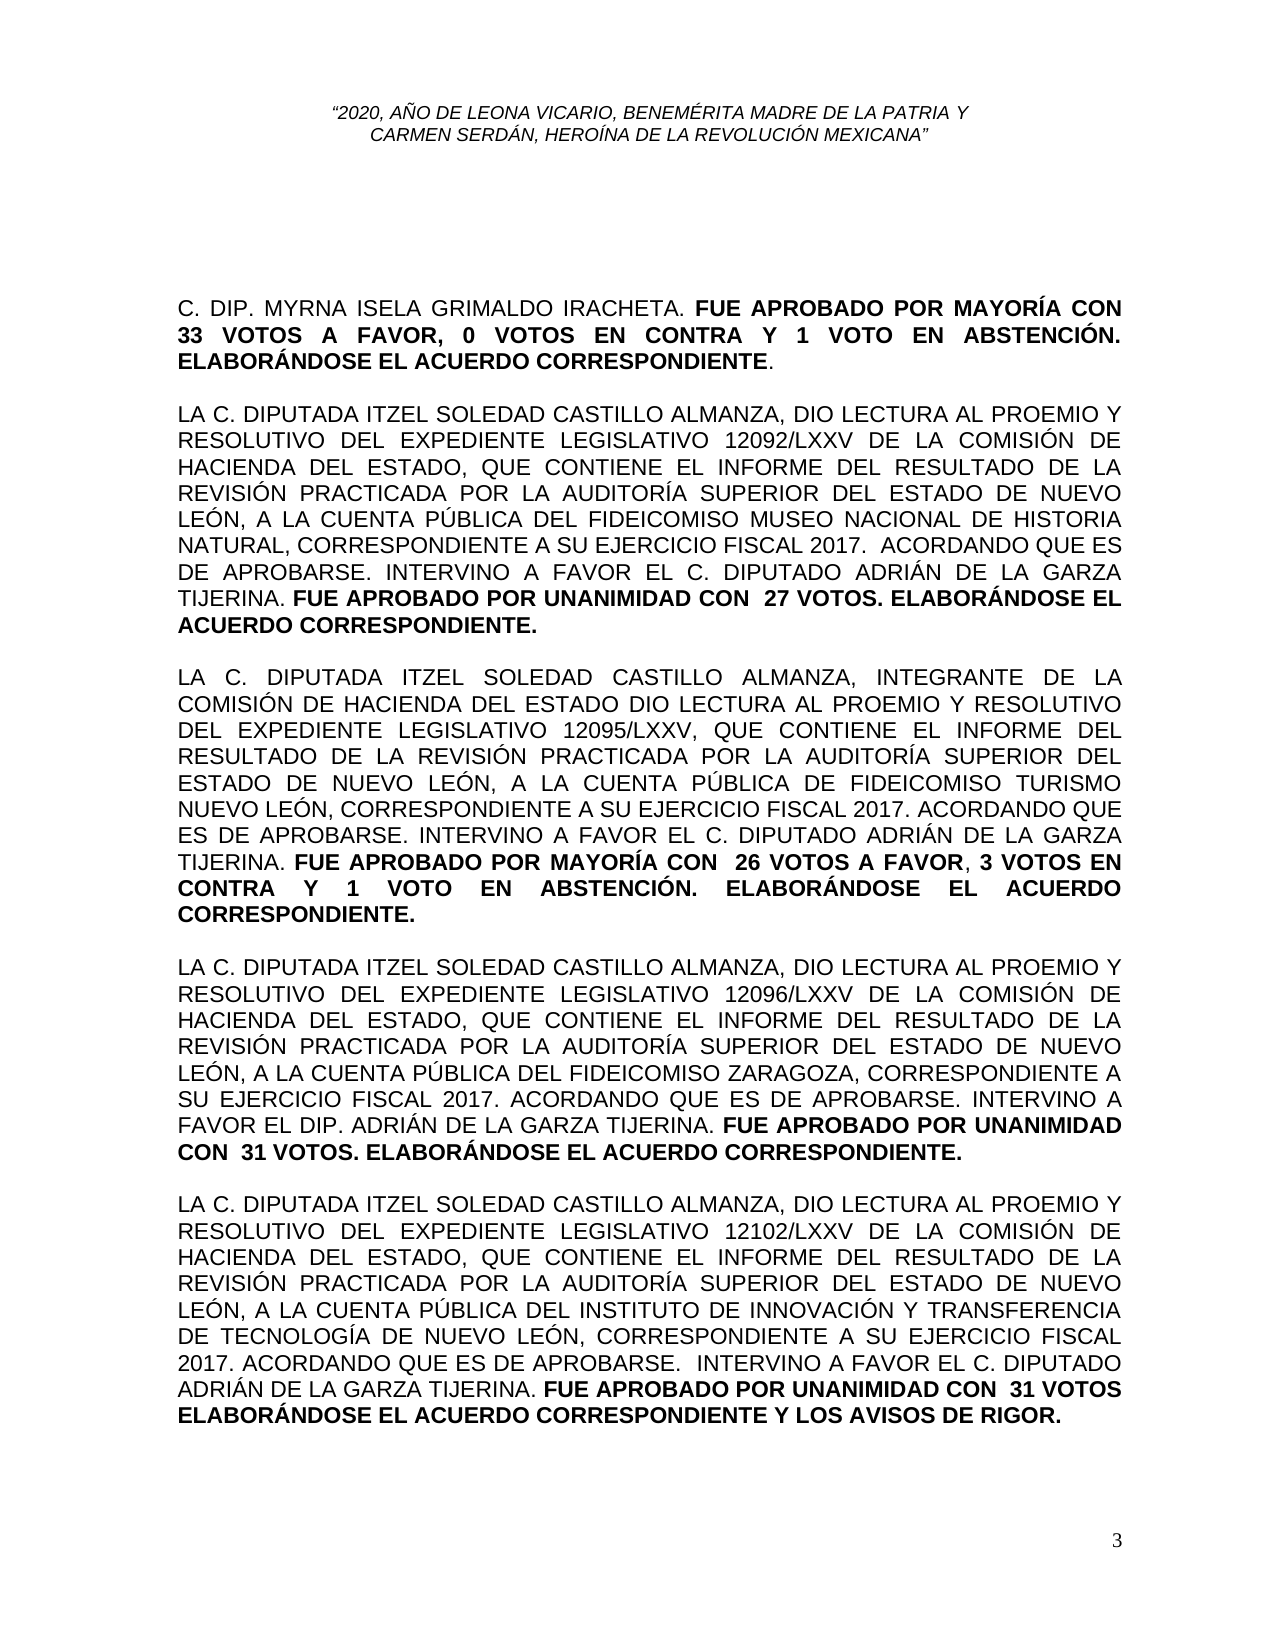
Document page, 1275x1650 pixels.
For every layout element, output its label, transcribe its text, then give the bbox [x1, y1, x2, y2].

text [177, 295, 1122, 374]
text LA C. DIPUTADA ITZEL SOLEDAD CASTILLO ALMANZA, DIO LECTURA AL PROEMIO Y RESOLUTIVO DEL EXPEDIENTE LEGISLATIVO 12092/LXXV DE LA COMISIÓN DE HACIENDA DEL ESTADO, QUE CONTIENE EL INFORME DEL RESULTADO DE LA REVISIÓN PRACTICADA POR LA AUDITORÍA SUPERIOR DEL ESTADO DE NUEVO LEÓN, A LA CUENTA PÚBLICA DEL FIDEICOMISO MUSEO NACIONAL DE HISTORIA NATURAL, CORRESPONDIENTE A SU EJERCICIO FISCAL 2017. ACORDANDO QUE ES DE APROBARSE. INTERVINO A FAVOR EL C. DIPUTADO ADRIÁN DE LA GARZA TIJERINA. FUE APROBADO POR UNANIMIDAD CON 27 VOTOS. ELABORÁNDOSE EL ACUERDO CORRESPONDIENTE. [177, 401, 1122, 638]
text LA C. DIPUTADA ITZEL SOLEDAD CASTILLO ALMANZA, DIO LECTURA AL PROEMIO Y RESOLUTIVO DEL EXPEDIENTE LEGISLATIVO 12096/LXXV DE LA COMISIÓN DE HACIENDA DEL ESTADO, QUE CONTIENE EL INFORME DEL RESULTADO DE LA REVISIÓN PRACTICADA POR LA AUDITORÍA SUPERIOR DEL ESTADO DE NUEVO LEÓN, A LA CUENTA PÚBLICA DEL FIDEICOMISO ZARAGOZA, CORRESPONDIENTE A SU EJERCICIO FISCAL 2017. ACORDANDO QUE ES DE APROBARSE. INTERVINO A FAVOR EL DIP. ADRIÁN DE LA GARZA TIJERINA. FUE APROBADO POR UNANIMIDAD CON 31 VOTOS. ELABORÁNDOSE EL ACUERDO CORRESPONDIENTE. [177, 954, 1122, 1165]
text LA C. DIPUTADA ITZEL SOLEDAD CASTILLO ALMANZA, INTEGRANTE DE LA COMISIÓN DE HACIENDA DEL ESTADO DIO LECTURA AL PROEMIO Y RESOLUTIVO DEL EXPEDIENTE LEGISLATIVO 12095/LXXV, QUE CONTIENE EL INFORME DEL RESULTADO DE LA REVISIÓN PRACTICADA POR LA AUDITORÍA SUPERIOR DEL ESTADO DE NUEVO LEÓN, A LA CUENTA PÚBLICA DE FIDEICOMISO TURISMO NUEVO LEÓN, CORRESPONDIENTE A SU EJERCICIO FISCAL 2017. ACORDANDO QUE ES DE APROBARSE. INTERVINO A FAVOR EL C. DIPUTADO ADRIÁN DE LA GARZA TIJERINA. FUE APROBADO POR MAYORÍA CON 26 VOTOS A FAVOR, 3 VOTOS EN CONTRA Y 1 VOTO EN ABSTENCIÓN. ELABORÁNDOSE EL ACUERDO CORRESPONDIENTE. [177, 664, 1122, 928]
text LA C. DIPUTADA ITZEL SOLEDAD CASTILLO ALMANZA, DIO LECTURA AL PROEMIO Y RESOLUTIVO DEL EXPEDIENTE LEGISLATIVO 12102/LXXV DE LA COMISIÓN DE HACIENDA DEL ESTADO, QUE CONTIENE EL INFORME DEL RESULTADO DE LA REVISIÓN PRACTICADA POR LA AUDITORÍA SUPERIOR DEL ESTADO DE NUEVO LEÓN, A LA CUENTA PÚBLICA DEL INSTITUTO DE INNOVACIÓN Y TRANSFERENCIA DE TECNOLOGÍA DE NUEVO LEÓN, CORRESPONDIENTE A SU EJERCICIO FISCAL 2017. ACORDANDO QUE ES DE APROBARSE. INTERVINO A FAVOR EL C. DIPUTADO ADRIÁN DE LA GARZA TIJERINA. FUE APROBADO POR UNANIMIDAD CON 31 VOTOS ELABORÁNDOSE EL ACUERDO CORRESPONDIENTE Y LOS AVISOS DE RIGOR. [177, 1191, 1122, 1428]
